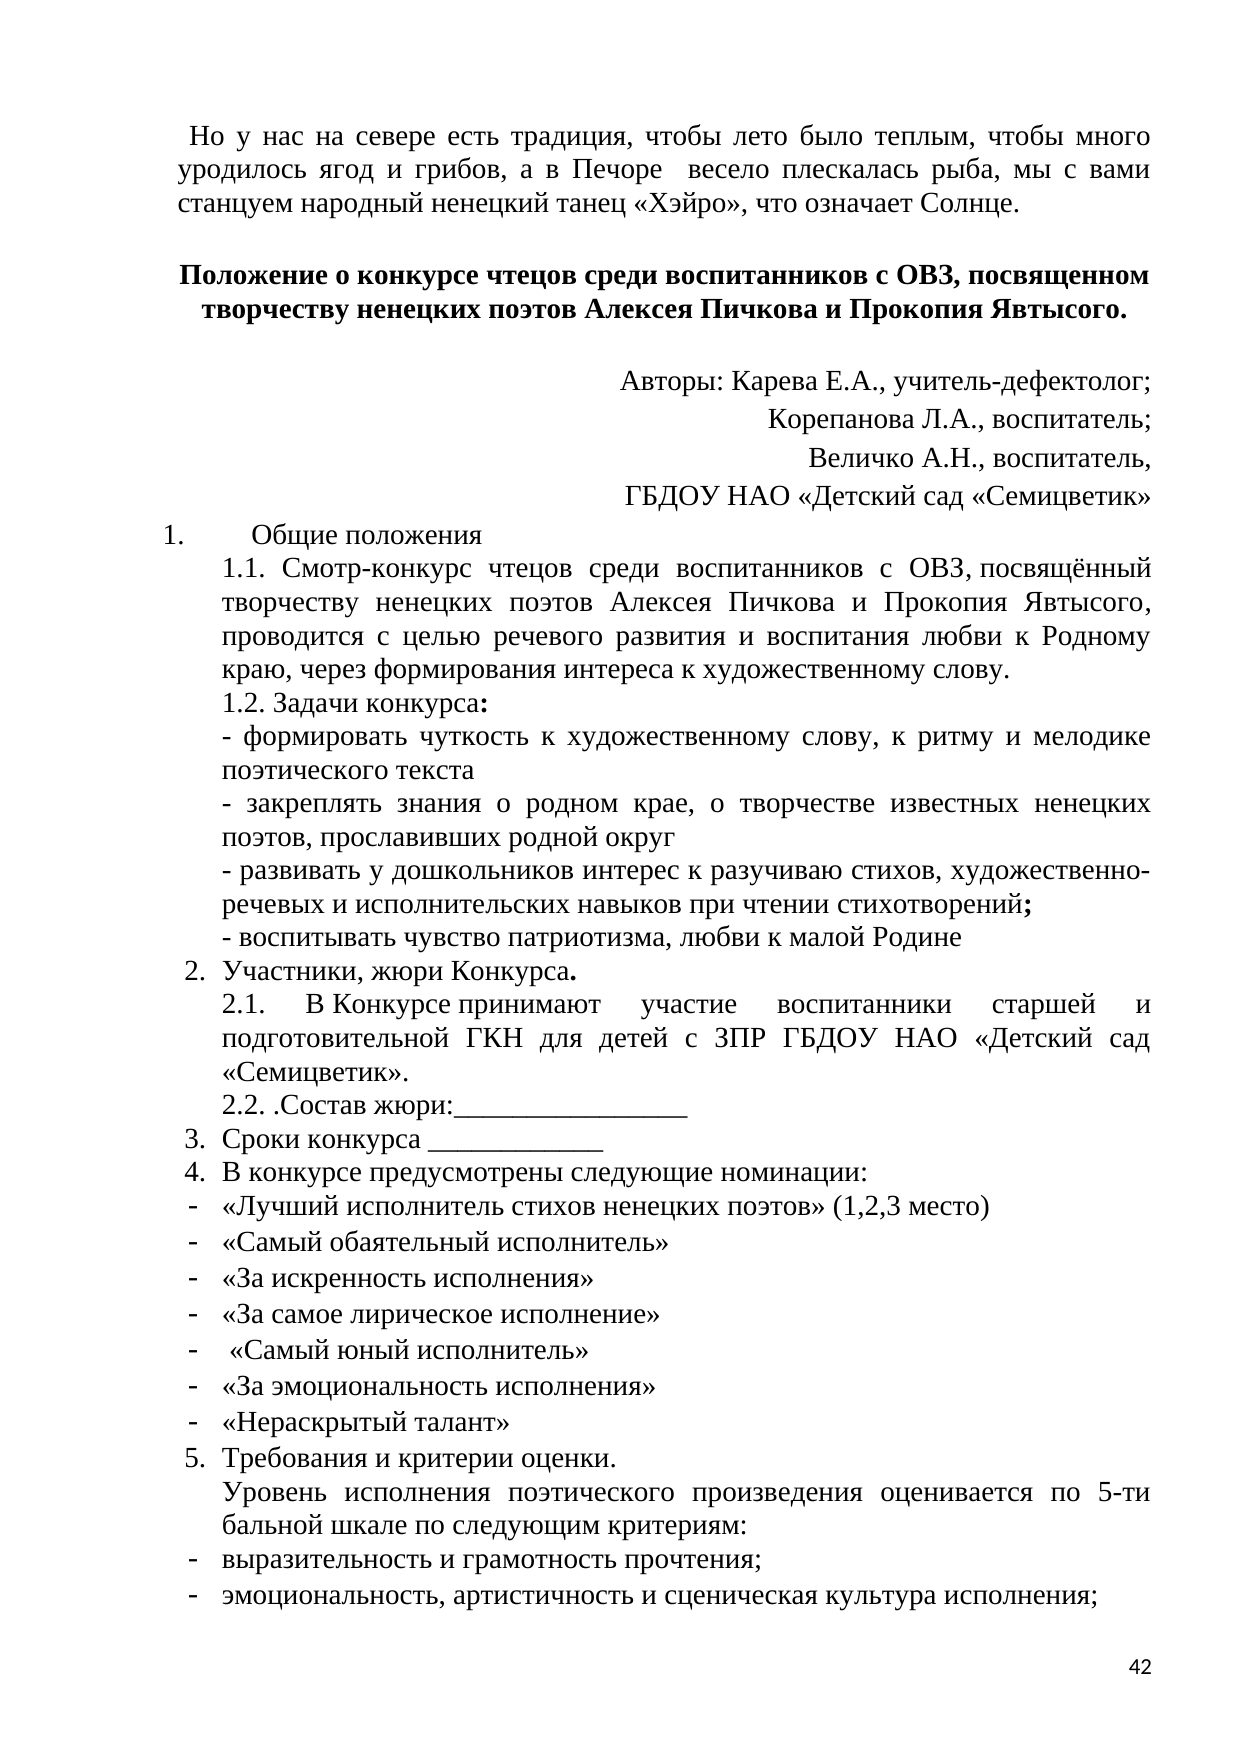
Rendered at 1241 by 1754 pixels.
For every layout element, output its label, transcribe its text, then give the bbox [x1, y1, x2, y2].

text - закреплять знания о родном крае, о творчестве известных ненецких поэтов, прославивших родной округ [222, 785, 1152, 852]
list Участники, жюри Конкурса. [184, 953, 1152, 987]
text - развивать у дошкольников интерес к разучиваю стихов, художественно-речевых и исполнительских навыков при чтении стихотворений; [222, 852, 1152, 919]
text Положение о конкурсе чтецов среди воспитанников с ОВЗ, посвященном творчеству ненецких поэтов Алексея Пичкова и Прокопия Явтысого. [177, 257, 1152, 324]
text - формировать чуткость к художественному слову, к ритму и мелодике поэтического текста [222, 718, 1152, 785]
text Но у нас на севере есть традиция, чтобы лето было теплым, чтобы много уродилось ягод и грибов, а в Печоре весело плескалась рыба, мы с вами станцуем народный ненецкий танец «Хэйро», что означает Солнце. [177, 118, 1152, 219]
text Корепанова Л.А., воспитатель; [177, 401, 1152, 435]
list «За эмоциональность исполнения» [184, 1368, 1152, 1404]
list В конкурсе предусмотрены следующие номинации: [184, 1154, 1152, 1188]
list «За самое лирическое исполнение» [184, 1296, 1152, 1332]
list «Нераскрытый талант» [184, 1404, 1152, 1440]
text 1.1. Смотр-конкурс чтецов среди воспитанников с ОВЗ, посвящённый творчеству ненецких поэтов Алексея Пичкова и Прокопия Явтысого, проводится с целью речевого развития и воспитания любви к Родному краю, через формирования интереса к художественному слову. [222, 551, 1152, 685]
list Сроки конкурса ____________ [184, 1121, 1152, 1154]
text 2.1. В Конкурсе принимают участие воспитанники старшей и подготовительной ГКН для детей с ЗПР ГБДОУ НАО «Детский сад «Семицветик». [222, 987, 1152, 1087]
text ГБДОУ НАО «Детский сад «Семицветик» [177, 478, 1152, 512]
list Общие положения [162, 517, 1152, 551]
text Авторы: Карева Е.А., учитель-дефектолог; [177, 363, 1152, 396]
list выразительность и грамотность прочтения; [184, 1541, 1152, 1577]
list «Лучший исполнитель стихов ненецких поэтов» (1,2,3 место) [184, 1188, 1152, 1224]
text 1.2. Задачи конкурса: [222, 685, 1152, 718]
text - воспитывать чувство патриотизма, любви к малой Родине [222, 919, 1152, 953]
list эмоциональность, артистичность и сценическая культура исполнения; [184, 1577, 1152, 1613]
text 2.2. .Состав жюри:________________ [222, 1087, 1152, 1121]
list Требования и критерии оценки. [184, 1440, 1152, 1474]
list «Самый обаятельный исполнитель» [184, 1224, 1152, 1260]
list «За искренность исполнения» [184, 1260, 1152, 1296]
list «Самый юный исполнитель» [184, 1332, 1152, 1368]
text Величко А.Н., воспитатель, [177, 440, 1152, 473]
text Уровень исполнения поэтического произведения оценивается по 5-ти бальной шкале по следующим критериям: [222, 1474, 1152, 1541]
